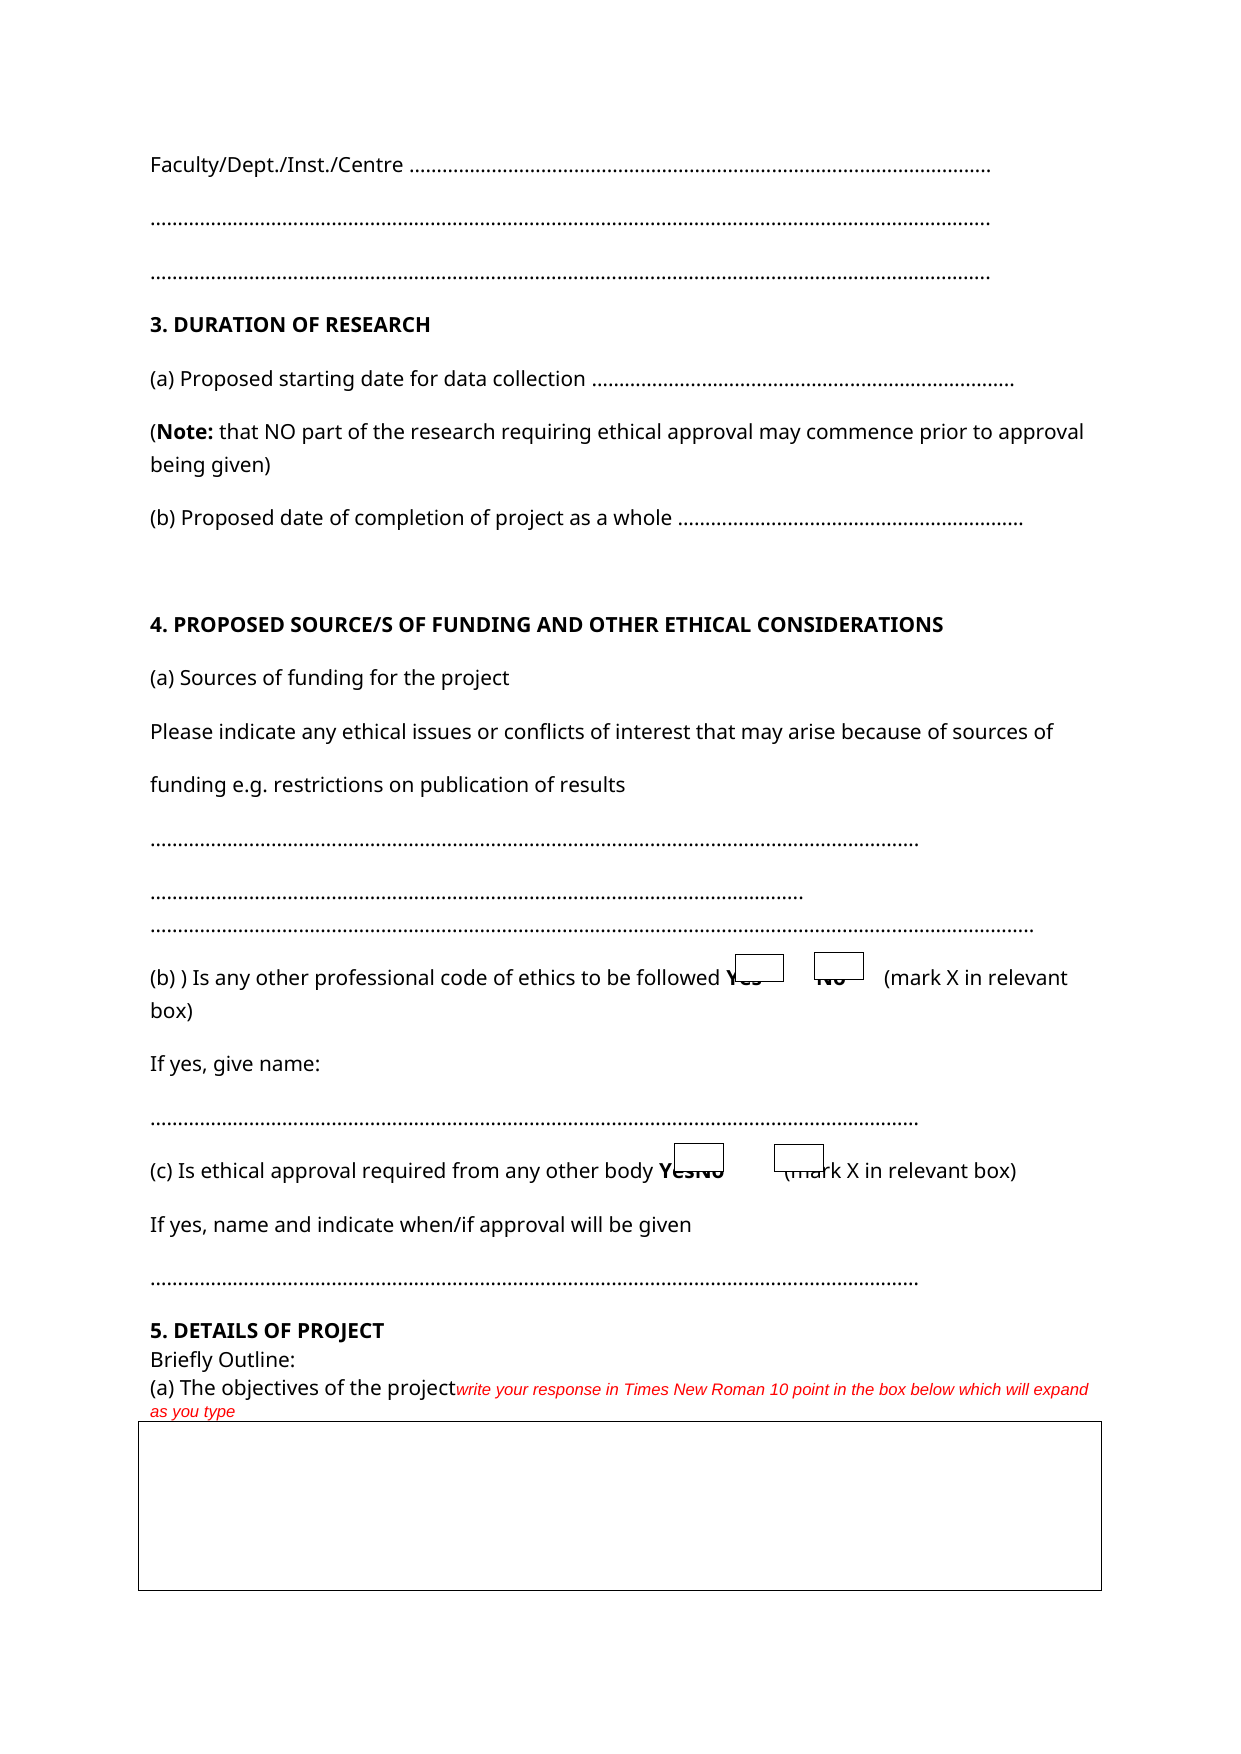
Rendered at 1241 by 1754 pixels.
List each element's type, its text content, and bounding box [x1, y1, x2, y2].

text Briefly Outline: [150, 1345, 1090, 1373]
text (b) ) Is any other professional code of ethics to be followed Yes No (mark X in relevant box) [150, 963, 1090, 1024]
text (a) Sources of funding for the project [150, 663, 1090, 692]
text ………………………………………………………………………………………………………..………………… [150, 1263, 1090, 1292]
text (c) Is ethical approval required from any other body YesNo (mark X in relevant box) [150, 1156, 1090, 1185]
text ………………………………………………………………………………………………………..…………………………………………………………………………………………………………………………………………….. [150, 877, 1090, 938]
text Faculty/Dept./Inst./Centre ……………………………………………………………………….…………….…….. [150, 150, 1090, 178]
text (a) Proposed starting date for data collection ………………..………………………..………………..…….. [150, 364, 1090, 392]
text (b) Proposed date of completion of project as a whole ……………………………………………………… [150, 503, 1090, 532]
text (a) The objectives of the projectwrite your response in Times New Roman 10 point in the box below which will expand as you type [150, 1373, 1090, 1421]
text funding e.g. restrictions on publication of results [150, 770, 1090, 799]
text 4. PROPOSED SOURCE/S OF FUNDING AND OTHER ETHICAL CONSIDERATIONS [150, 610, 1090, 638]
text ………………………………………………………………………….…….……………………………………………..…….. [150, 257, 1090, 285]
text ………………………………………………………………………………………..………………………………… [150, 1103, 1090, 1131]
text ………………………………………………………….……………….…………………………………………………..…….. [150, 203, 1090, 232]
text ……………….………………………………………………………………………..….……………………………. [150, 824, 1090, 852]
text If yes, give name: [150, 1049, 1090, 1078]
text (Note: that NO part of the research requiring ethical approval may commence prior to approval being given) [150, 417, 1090, 478]
text 5. DETAILS OF PROJECT [150, 1317, 1090, 1345]
table_header [139, 1422, 1101, 1590]
text 3. DURATION OF RESEARCH [150, 310, 1090, 339]
text Please indicate any ethical issues or conflicts of interest that may arise because of sources of [150, 717, 1090, 745]
text If yes, name and indicate when/if approval will be given [150, 1210, 1090, 1238]
